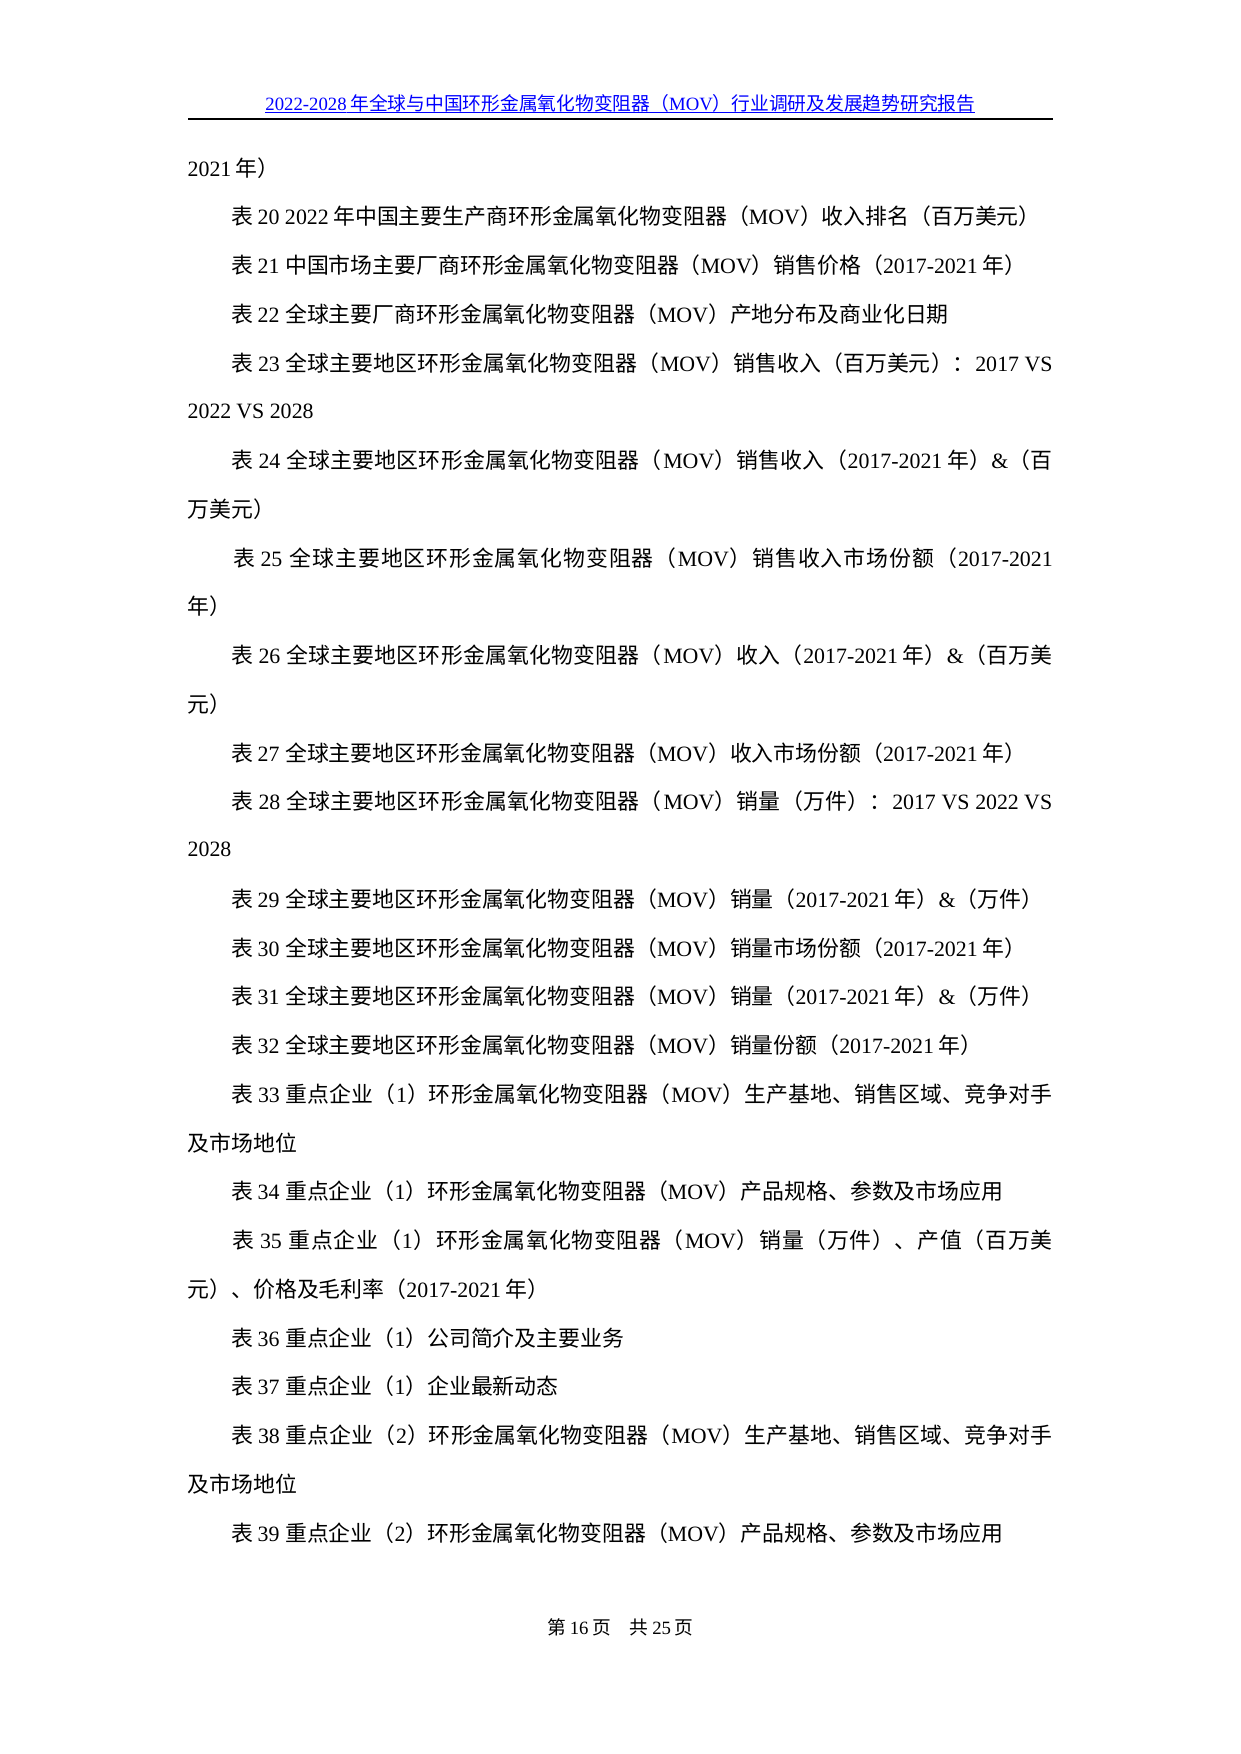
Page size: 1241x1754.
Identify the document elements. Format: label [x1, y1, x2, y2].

text [187, 150, 1053, 1548]
